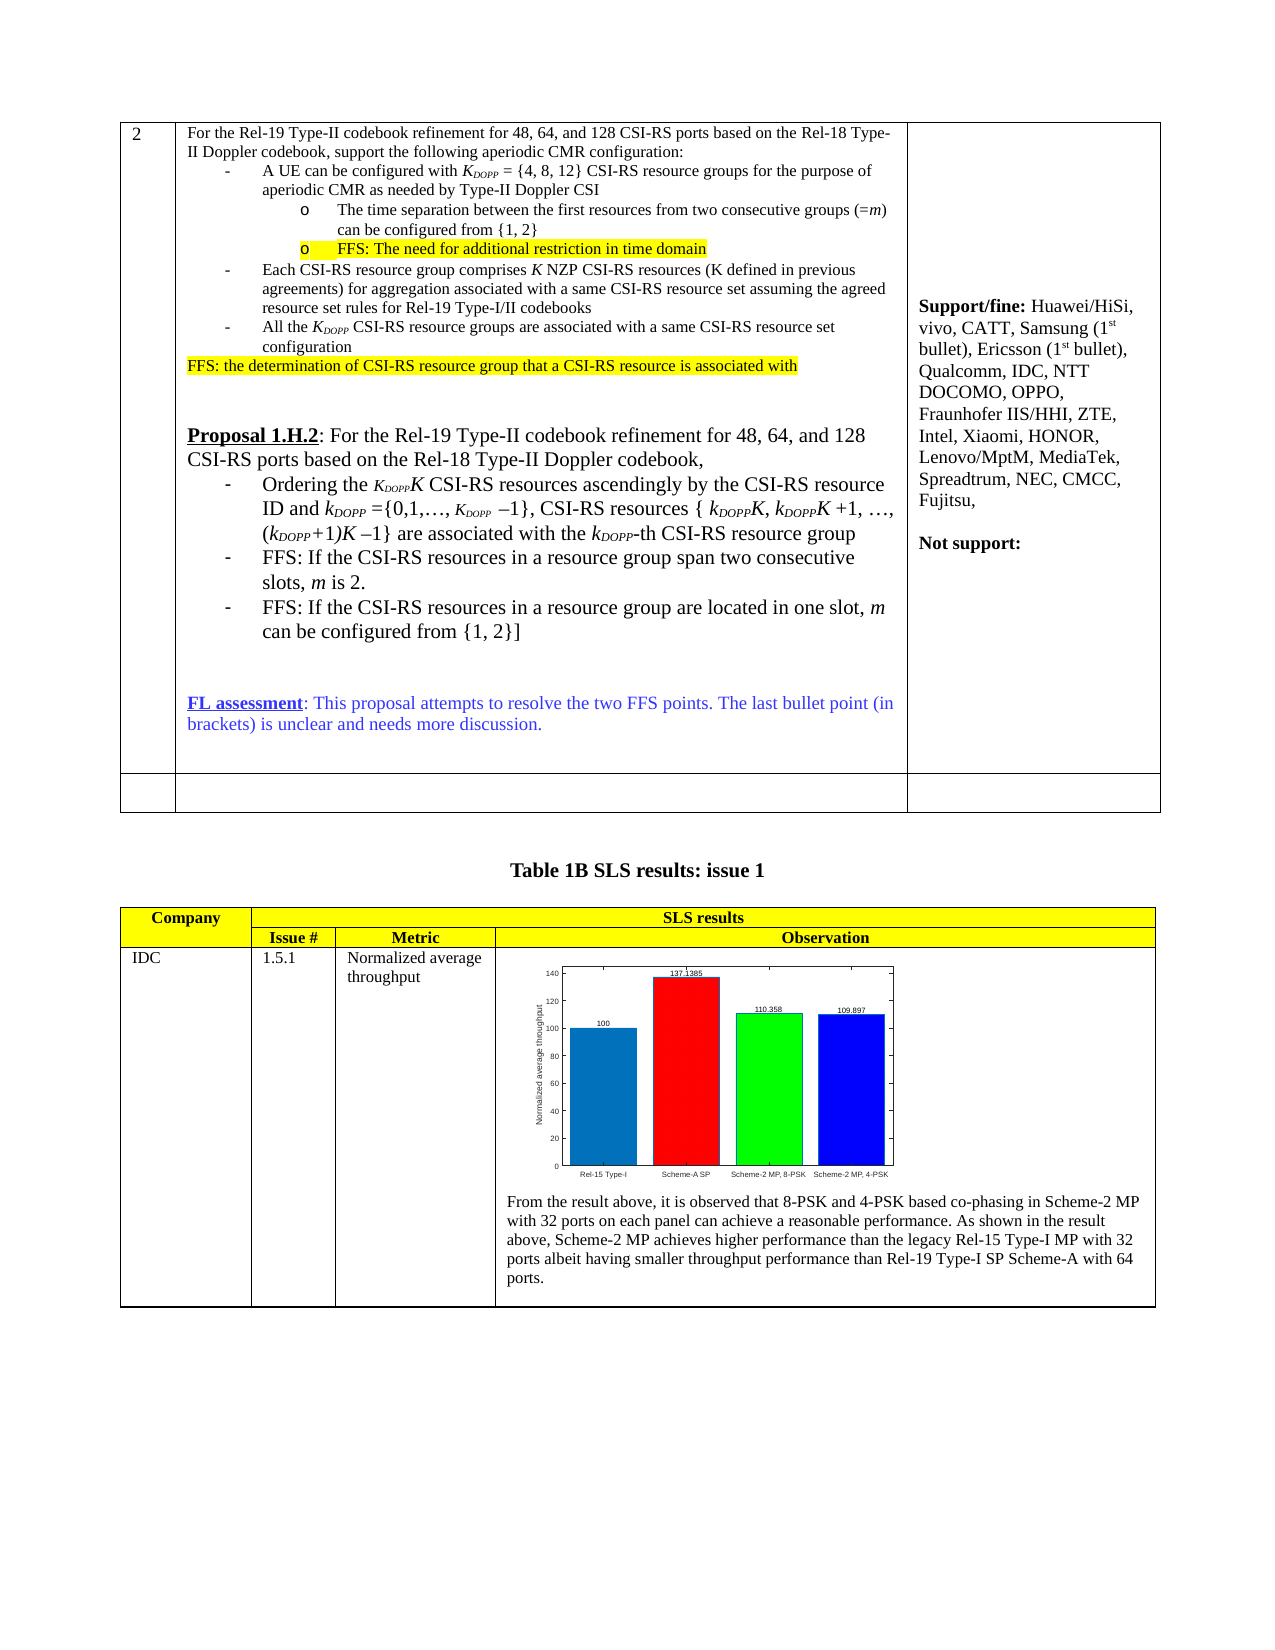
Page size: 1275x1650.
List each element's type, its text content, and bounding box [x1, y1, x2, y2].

table_cell IDC [121, 948, 251, 1306]
table_cell Metric [336, 928, 495, 947]
table_cell 1.5.1 [252, 948, 335, 1306]
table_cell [908, 123, 1160, 773]
table_header Company [121, 908, 251, 947]
table_cell Normalized average throughput [336, 948, 495, 1306]
table_cell [176, 774, 907, 812]
table_cell Observation [496, 928, 1155, 947]
table_cell Issue # [252, 928, 335, 947]
table_header SLS results [252, 908, 1155, 927]
table_cell [908, 774, 1160, 812]
table_cell [121, 774, 175, 812]
table_cell 1.8.2 [121, 123, 175, 773]
text Table 1B SLS results: issue 1 [120, 851, 1155, 889]
table_cell From the result above, it is observed that 8-PSK and 4-PSK based co-phasing in Scheme-2 MP with 32 ports on each panel can achieve a reasonable performance. As shown in the result above, Scheme-2 MP achieves higher performance than the legacy Rel-15 Type-I MP with 32 ports albeit having smaller throughput performance than Rel-19 Type-I SP Scheme-A with 64 ports. [496, 948, 1155, 1306]
